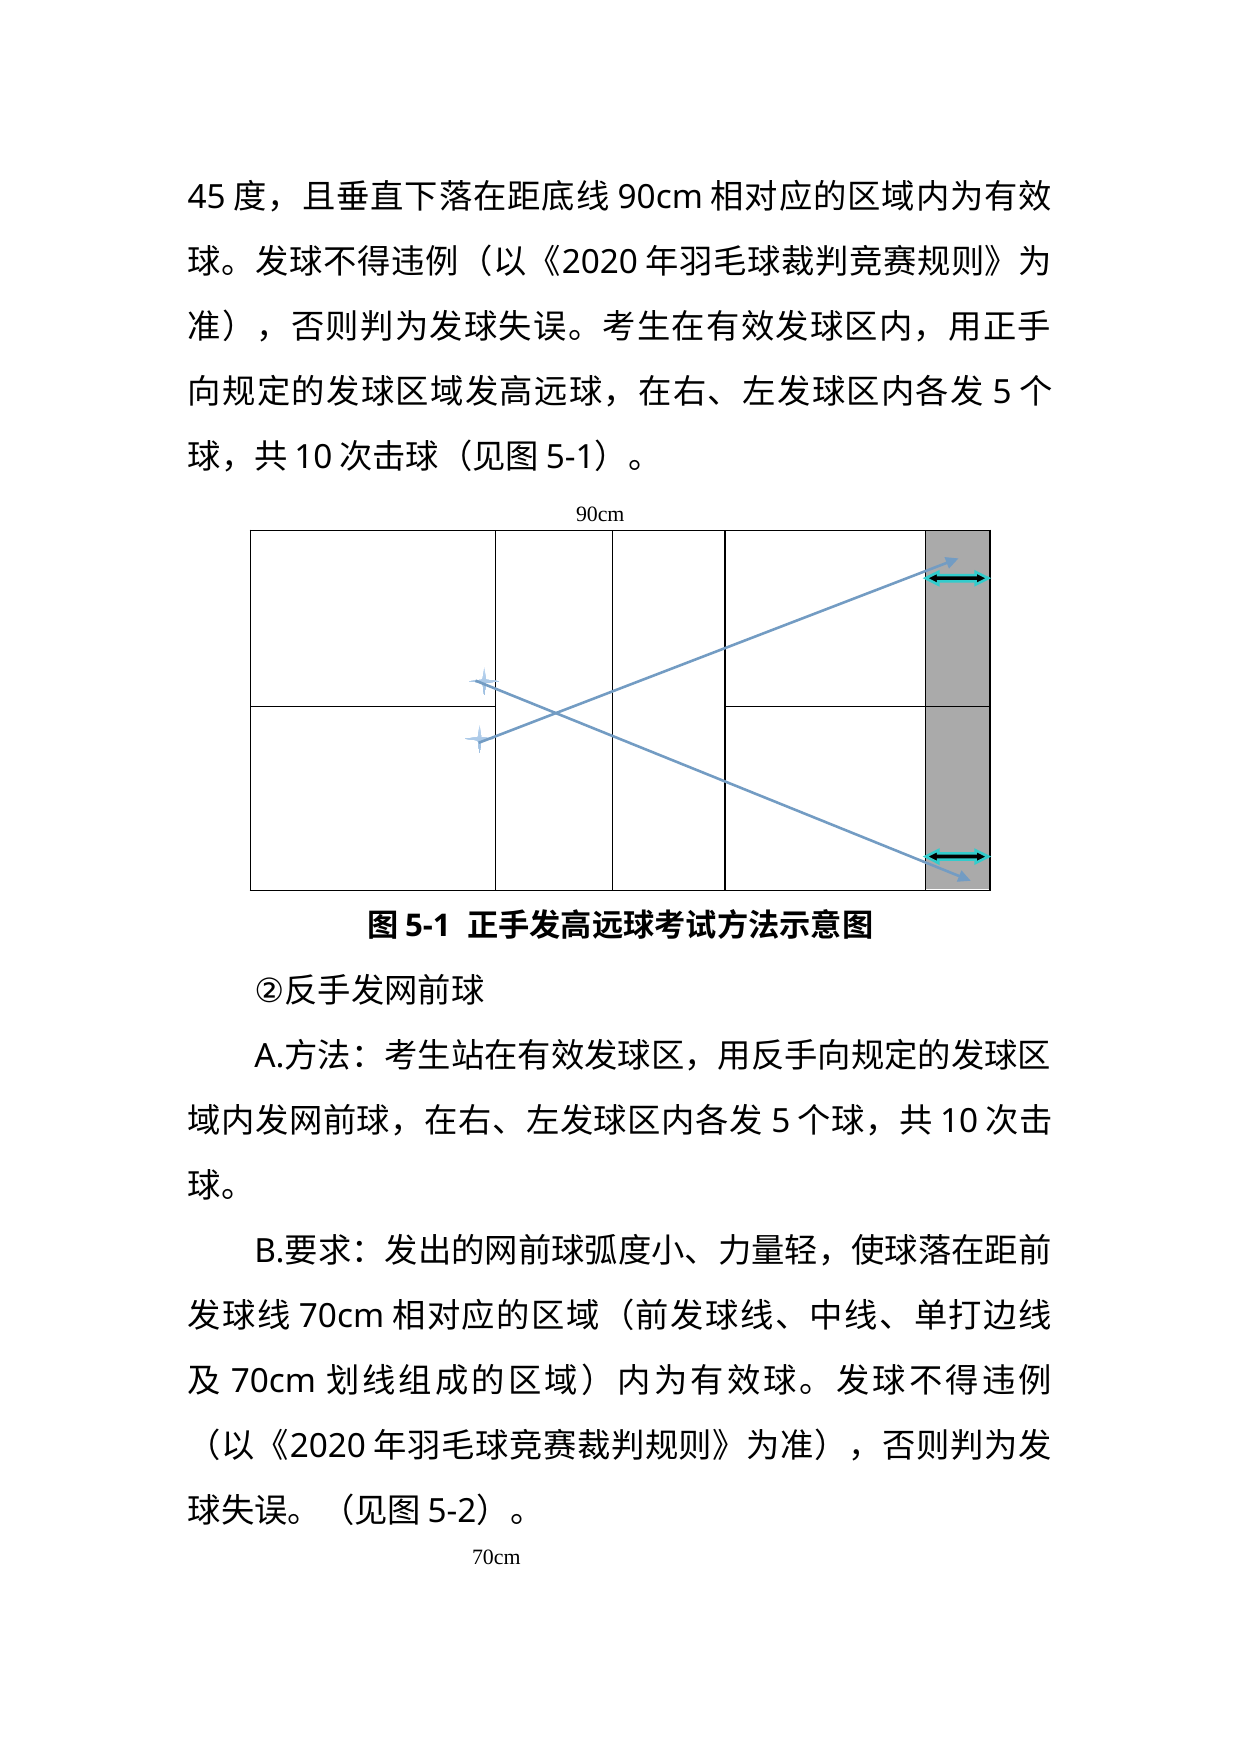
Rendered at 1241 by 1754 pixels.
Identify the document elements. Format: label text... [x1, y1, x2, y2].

table_header [726, 531, 925, 645]
table_header [926, 531, 989, 576]
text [187, 162, 1053, 487]
table_cell [726, 784, 925, 889]
table_cell [926, 707, 989, 854]
table_header [613, 738, 724, 889]
table_header [613, 651, 724, 779]
table_cell [251, 707, 495, 889]
table_cell [926, 859, 989, 889]
table_header [926, 580, 989, 706]
table_header [251, 531, 495, 706]
table_header [496, 715, 612, 889]
text ②反手发网前球 [187, 956, 1053, 1021]
table_cell [726, 707, 925, 860]
table_header [726, 574, 925, 706]
table_header [496, 691, 549, 734]
text 图5-1 正手发高远球考试方法示意图 [187, 891, 1053, 956]
table_header [496, 531, 612, 711]
text 90cm [187, 497, 1053, 529]
table_header [562, 694, 612, 733]
text A.方法：考生站在有效发球区，用反手向规定的发球区域内发网前球，在右、左发球区内各发5个球，共10次击球。 [187, 1021, 1053, 1216]
text B.要求：发出的网前球弧度小、力量轻，使球落在距前发球线70cm相对应的区域（前发球线、中线、单打边线及70cm划线组成的区域）内为有效球。发球不得违例（以《2020年羽毛球竞赛裁判规则》为准），否则判为发球失误。（见图5-2）。 [187, 1216, 1053, 1541]
table_header [613, 531, 724, 689]
text 70cm [187, 1541, 1053, 1573]
